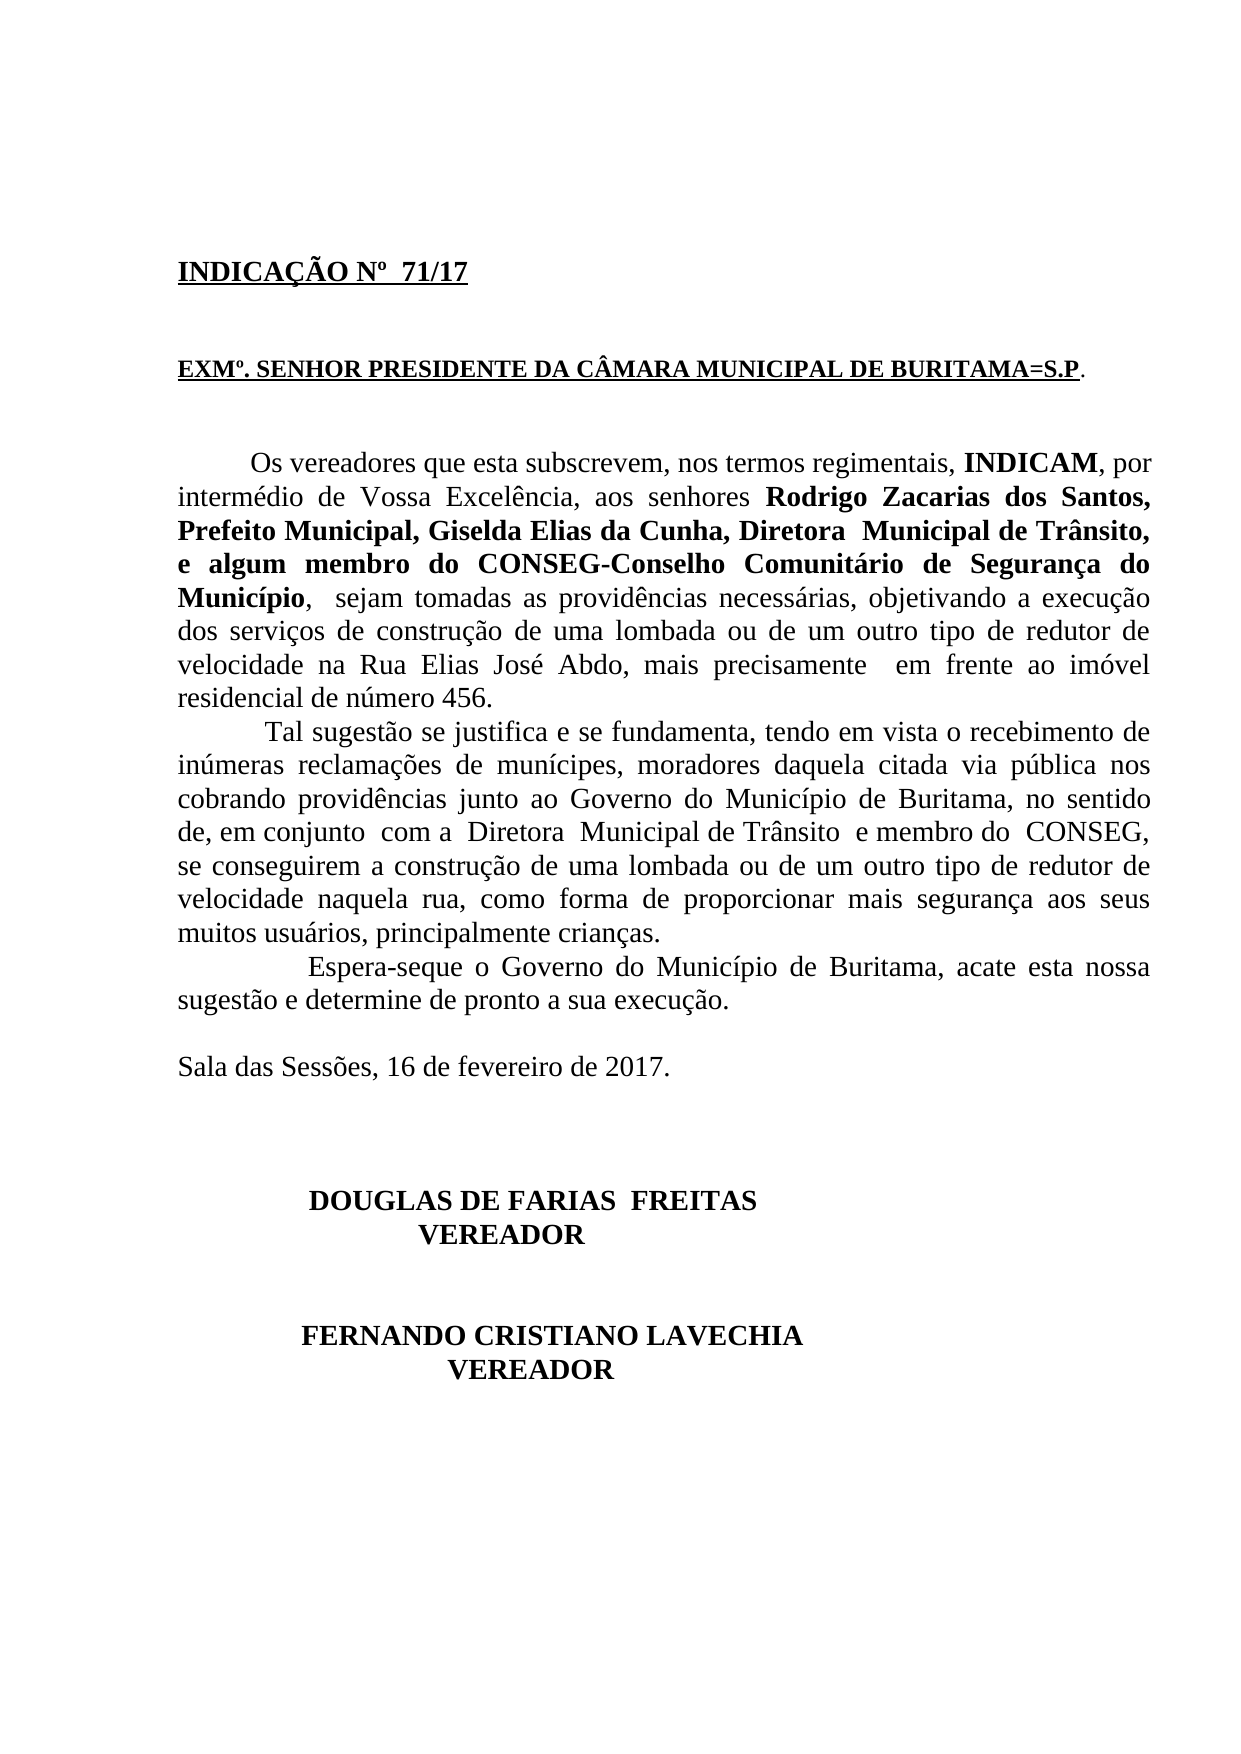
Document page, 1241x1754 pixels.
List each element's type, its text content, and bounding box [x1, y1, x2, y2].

text VEREADOR [177, 1352, 1152, 1385]
text VEREADOR [177, 1217, 1152, 1251]
text DOUGLAS DE FARIAS FREITAS [177, 1183, 1152, 1217]
text Tal sugestão se justifica e se fundamenta, tendo em vista o recebimento de inúmeras reclamações de munícipes, moradores daquela citada via pública nos cobrando providências junto ao Governo do Município de Buritama, no sentido de, em conjunto com a Diretora Municipal de Trânsito e membro do CONSEG, se conseguirem a construção de uma lombada ou de um outro tipo de redutor de velocidade naquela rua, como forma de proporcionar mais segurança aos seus muitos usuários, principalmente crianças. [177, 714, 1152, 949]
text INDICAÇÃO Nº 71/17 [177, 254, 1152, 287]
text Os vereadores que esta subscrevem, nos termos regimentais, INDICAM, por intermédio de Vossa Excelência, aos senhores Rodrigo Zacarias dos Santos, Prefeito Municipal, Giselda Elias da Cunha, Diretora Municipal de Trânsito, e algum membro do CONSEG-Conselho Comunitário de Segurança do Município, sejam tomadas as providências necessárias, objetivando a execução dos serviços de construção de uma lombada ou de um outro tipo de redutor de velocidade na Rua Elias José Abdo, mais precisamente em frente ao imóvel residencial de número 456. [177, 446, 1152, 714]
text FERNANDO CRISTIANO LAVECHIA [177, 1318, 1152, 1352]
text Espera-seque o Governo do Município de Buritama, acate esta nossa sugestão e determine de pronto a sua execução. [177, 949, 1152, 1016]
text EXMº. SENHOR PRESIDENTE DA CÂMARA MUNICIPAL DE BURITAMA=S.P. [177, 354, 1152, 383]
text Sala das Sessões, 16 de fevereiro de 2017. [177, 1049, 1152, 1083]
